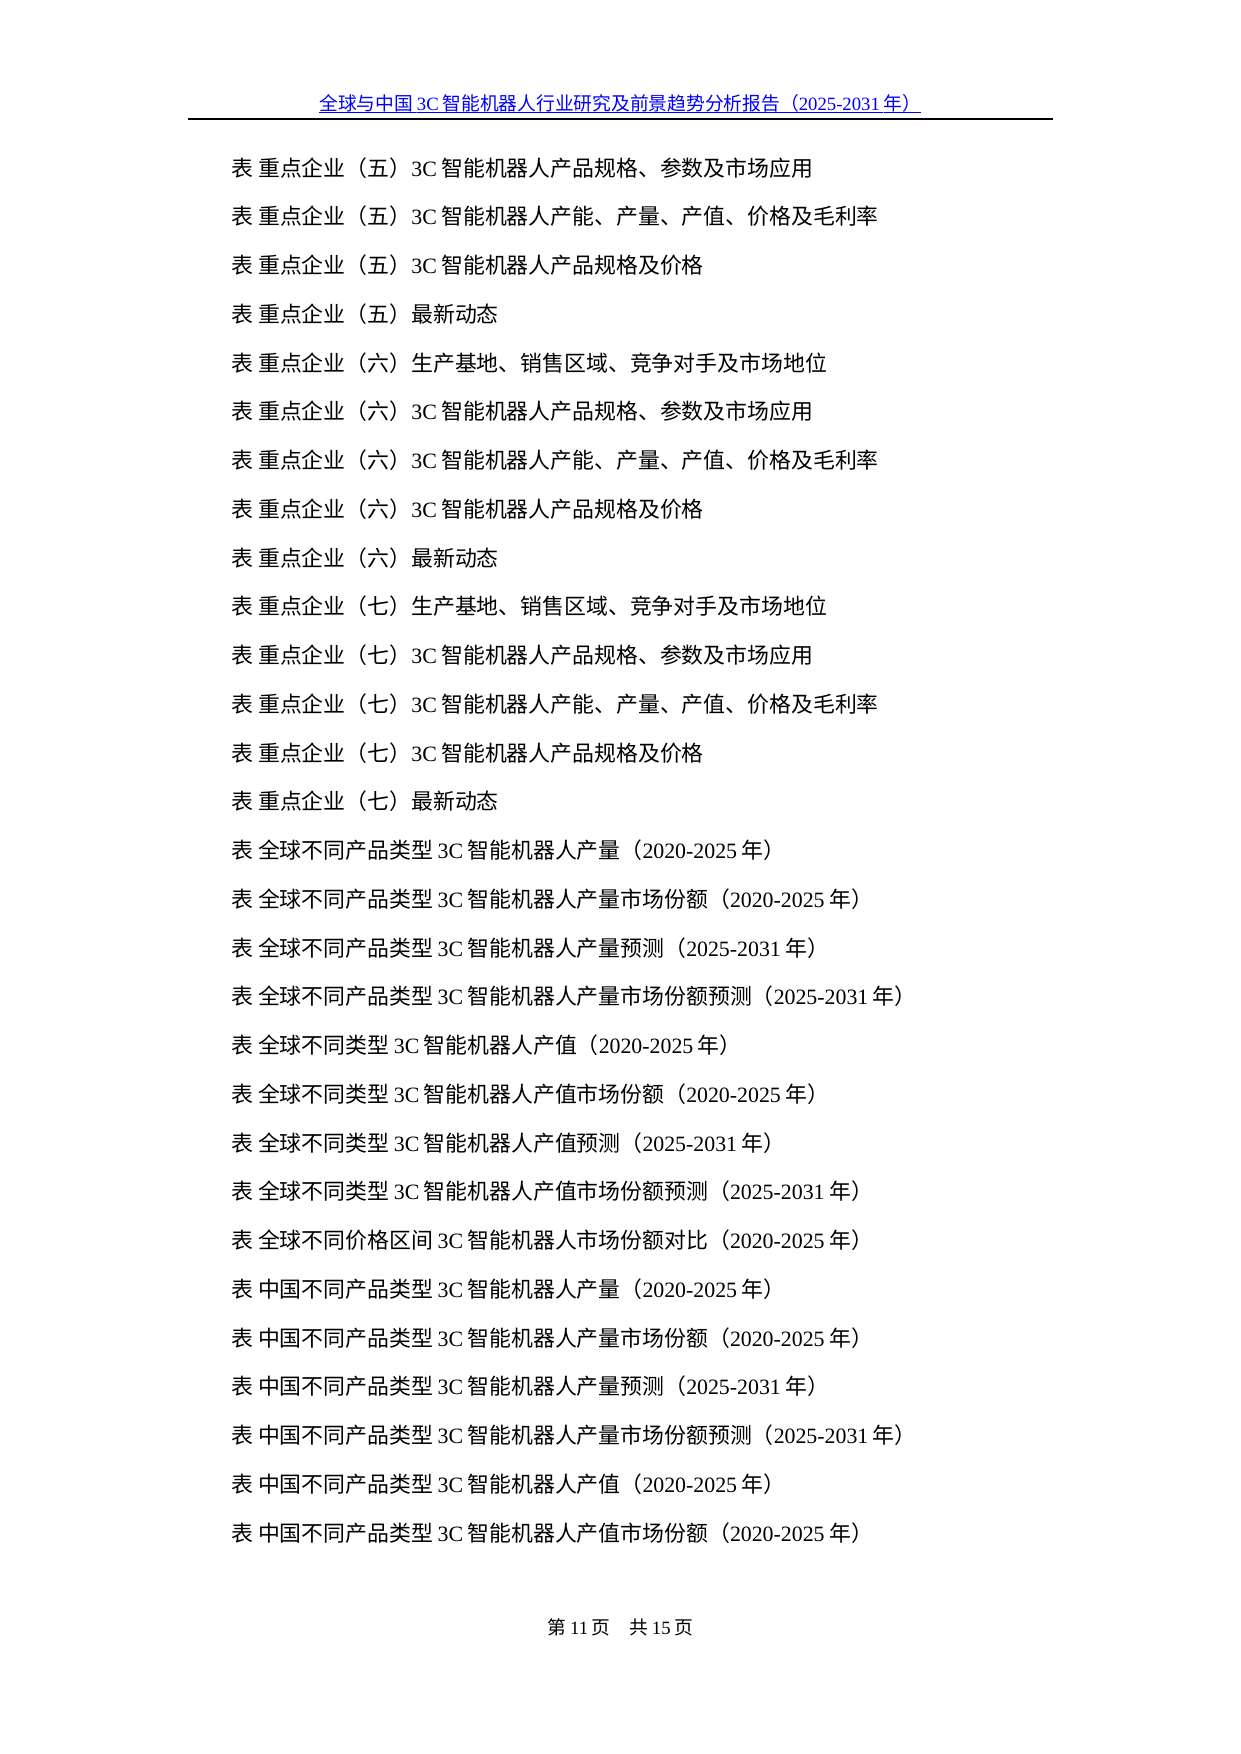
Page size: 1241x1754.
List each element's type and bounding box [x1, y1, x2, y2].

text [187, 150, 1053, 1548]
